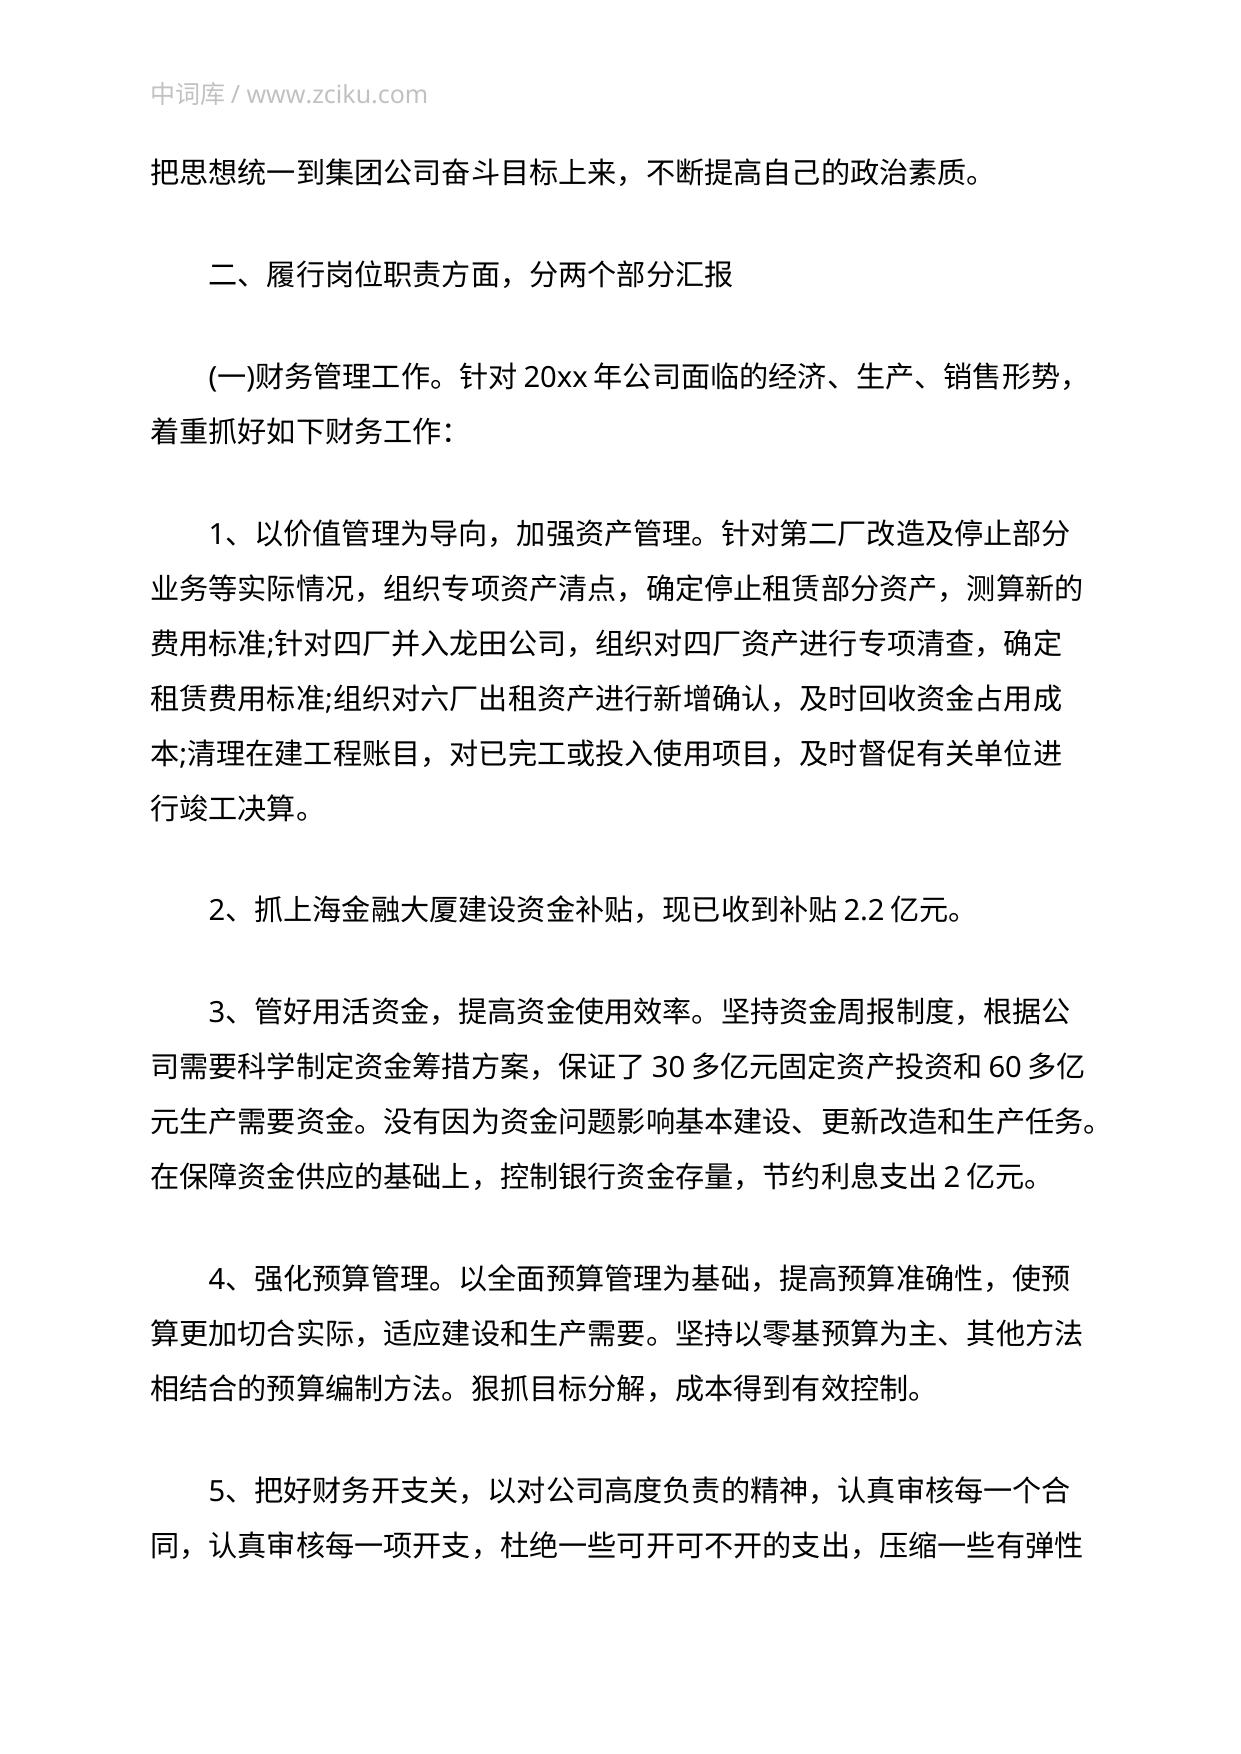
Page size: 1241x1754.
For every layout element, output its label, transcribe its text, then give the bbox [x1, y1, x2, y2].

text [150, 150, 1090, 192]
text 4、强化预算管理。以全面预算管理为基础，提高预算准确性，使预算更加切合实际，适应建设和生产需要。坚持以零基预算为主、其他方法相结合的预算编制方法。狠抓目标分解，成本得到有效控制。 [150, 1256, 1090, 1408]
text 1、以价值管理为导向，加强资产管理。针对第二厂改造及停止部分业务等实际情况，组织专项资产清点，确定停止租赁部分资产，测算新的费用标准;针对四厂并入龙田公司，组织对四厂资产进行专项清查，确定租赁费用标准;组织对六厂出租资产进行新增确认，及时回收资金占用成本;清理在建工程账目，对已完工或投入使用项目，及时督促有关单位进行竣工决算。 [150, 510, 1090, 827]
text 3、管好用活资金，提高资金使用效率。坚持资金周报制度，根据公司需要科学制定资金筹措方案，保证了30多亿元固定资产投资和60多亿元生产需要资金。没有因为资金问题影响基本建设、更新改造和生产任务。在保障资金供应的基础上，控制银行资金存量，节约利息支出2亿元。 [150, 989, 1090, 1196]
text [150, 1467, 1090, 1565]
text 二、履行岗位职责方面，分两个部分汇报 [150, 252, 1090, 294]
text (一)财务管理工作。针对20xx年公司面临的经济、生产、销售形势，着重抓好如下财务工作： [150, 353, 1090, 451]
text 2、抓上海金融大厦建设资金补贴，现已收到补贴2.2亿元。 [150, 887, 1090, 929]
